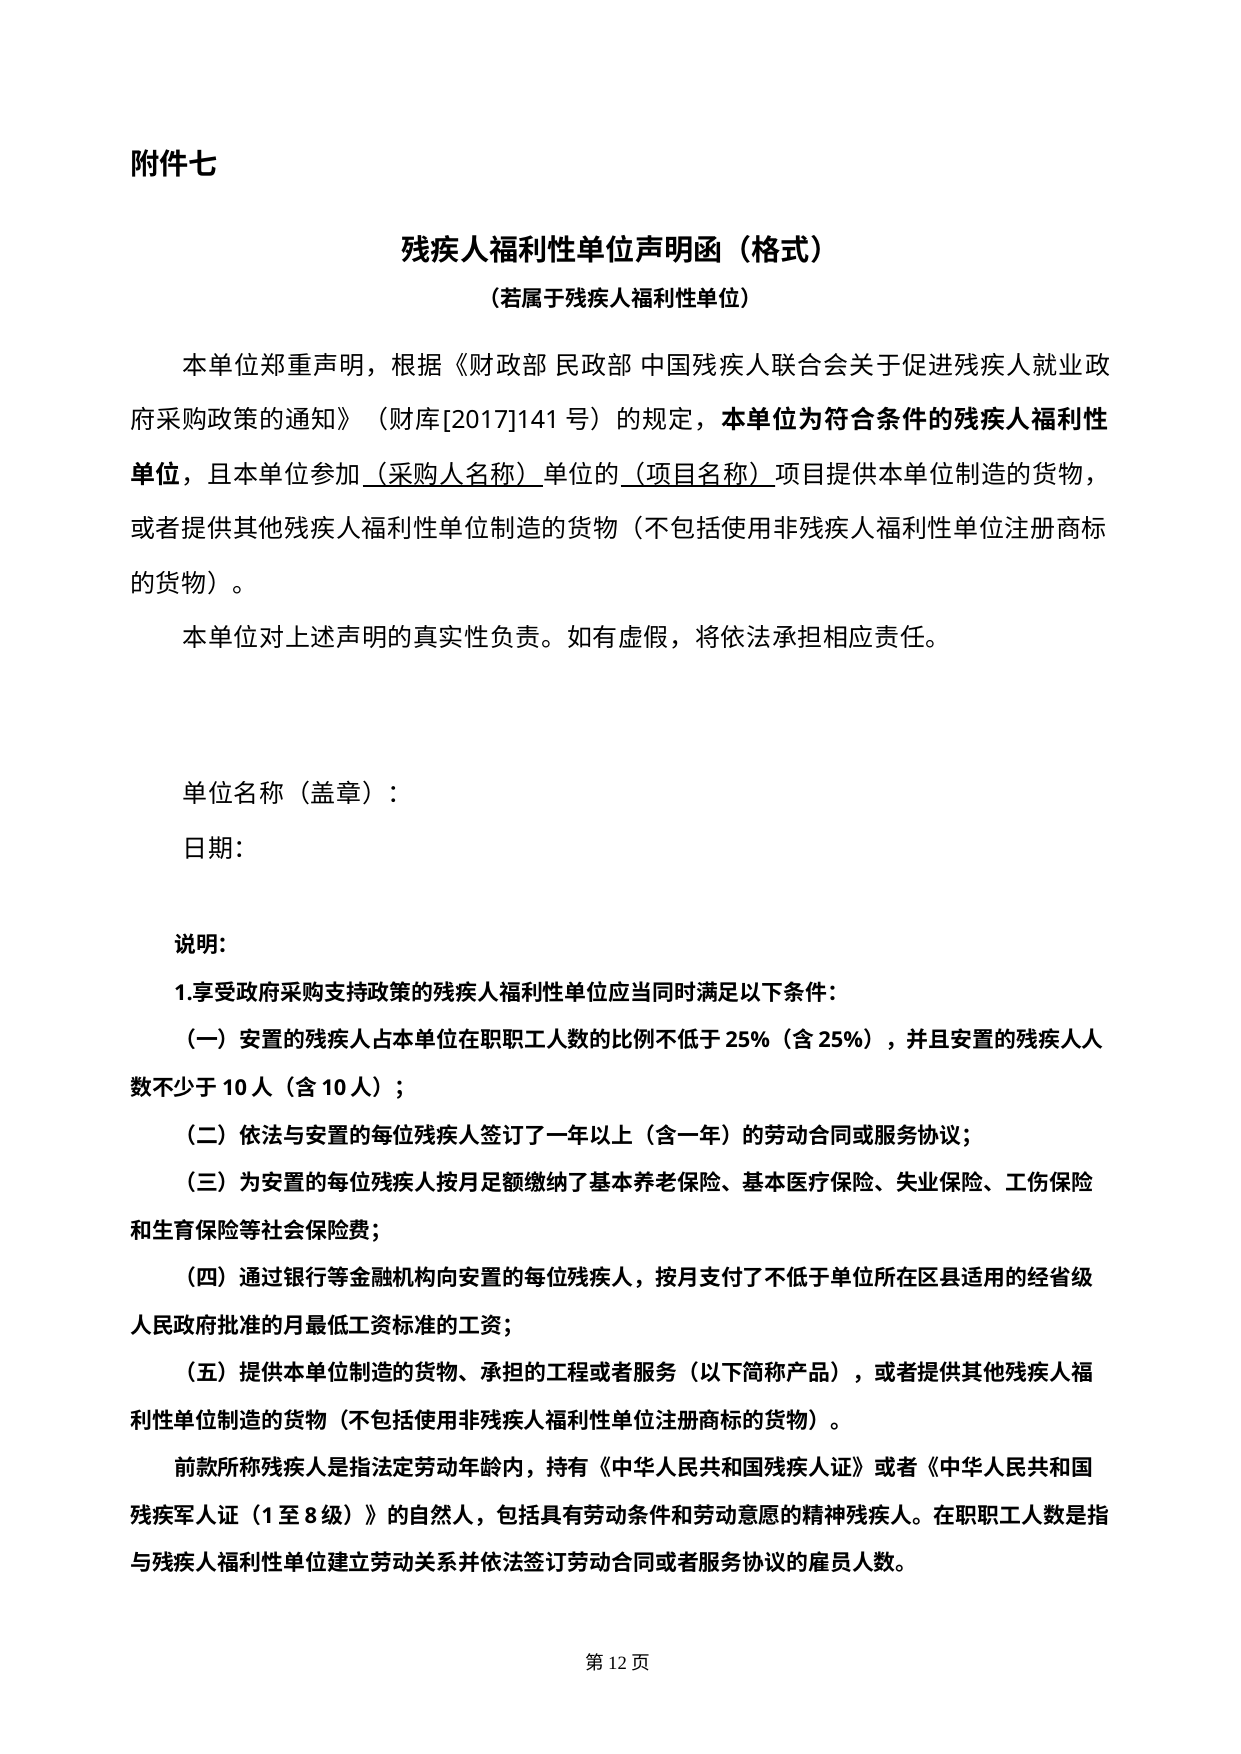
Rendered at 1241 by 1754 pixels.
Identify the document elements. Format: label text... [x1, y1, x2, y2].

text （二）依法与安置的每位残疾人签订了一年以上（含一年）的劳动合同或服务协议； [130, 1118, 1110, 1149]
text 前款所称残疾人是指法定劳动年龄内，持有《中华人民共和国残疾人证》或者《中华人民共和国残疾军人证（1至8级）》的自然人，包括具有劳动条件和劳动意愿的精神残疾人。在职职工人数是指与残疾人福利性单位建立劳动关系并依法签订劳动合同或者服务协议的雇员人数。 [130, 1450, 1110, 1577]
text 单位名称（盖章）： [130, 774, 1110, 810]
subtitle 附件七 [130, 129, 1110, 194]
text 残疾人福利性单位声明函（格式） [130, 216, 1110, 281]
text （一）安置的残疾人占本单位在职职工人数的比例不低于25%（含25%），并且安置的残疾人人数不少于10人（含10人）； [130, 1022, 1110, 1102]
text 本单位郑重声明，根据《财政部 民政部 中国残疾人联合会关于促进残疾人就业政府采购政策的通知》（财库[2017]141号）的规定，本单位为符合条件的残疾人福利性单位，且本单位参加（采购人名称）单位的（项目名称）项目提供本单位制造的货物，或者提供其他残疾人福利性单位制造的货物（不包括使用非残疾人福利性单位注册商标的货物）。 [130, 346, 1110, 599]
text （三）为安置的每位残疾人按月足额缴纳了基本养老保险、基本医疗保险、失业保险、工伤保险和生育保险等社会保险费； [130, 1165, 1110, 1244]
text （若属于残疾人福利性单位） [130, 281, 1110, 313]
text （五）提供本单位制造的货物、承担的工程或者服务（以下简称产品），或者提供其他残疾人福利性单位制造的货物（不包括使用非残疾人福利性单位注册商标的货物）。 [130, 1355, 1110, 1434]
text 日期： [130, 828, 1110, 864]
text 1.享受政府采购支持政策的残疾人福利性单位应当同时满足以下条件： [130, 975, 1110, 1007]
text 本单位对上述声明的真实性负责。如有虚假，将依法承担相应责任。 [130, 617, 1110, 654]
text 说明： [130, 927, 1110, 959]
text （四）通过银行等金融机构向安置的每位残疾人，按月支付了不低于单位所在区县适用的经省级人民政府批准的月最低工资标准的工资； [130, 1260, 1110, 1339]
